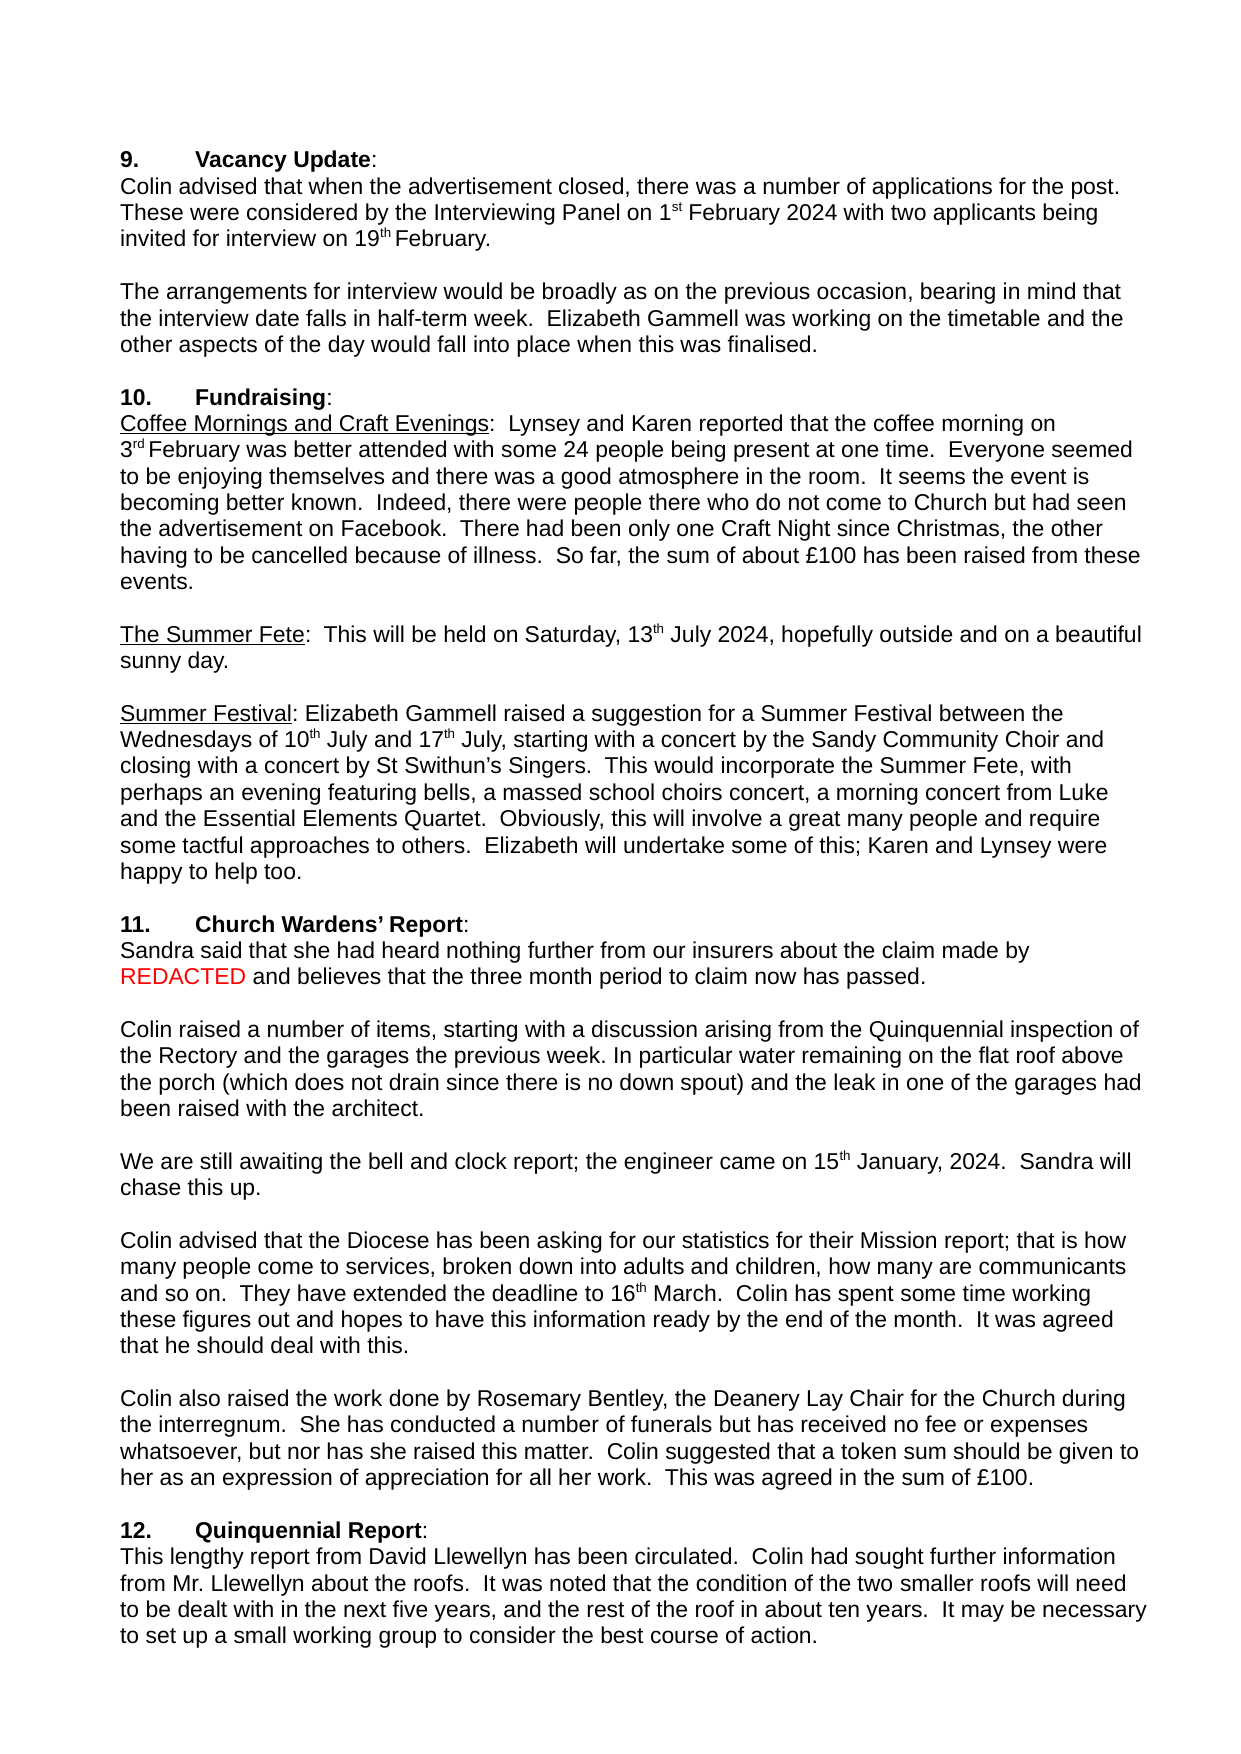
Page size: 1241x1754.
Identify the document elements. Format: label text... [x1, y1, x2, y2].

text Colin also raised the work done by Rosemary Bentley, the Deanery Lay Chair for the Church during the interregnum. She has conducted a number of funerals but has received no fee or expenses whatsoever, but nor has she raised this matter. Colin suggested that a token sum should be given to her as an expression of appreciation for all her work. This was agreed in the sum of £100. [120, 1385, 1150, 1490]
text Sandra said that she had heard nothing further from our insurers about the claim made by REDACTED and believes that the three month period to claim now has passed. [120, 937, 1150, 990]
text 11. Church Wardens’ Report: [120, 911, 1150, 937]
text This lengthy report from David Llewellyn has been circulated. Colin had sought further information from Mr. Llewellyn about the roofs. It was noted that the condition of the two smaller roofs will need to be dealt with in the next five years, and the rest of the roof in about ten years. It may be necessary to set up a small working group to consider the best course of action. [120, 1543, 1150, 1648]
text Summer Festival: Elizabeth Gammell raised a suggestion for a Summer Festival between the Wednesdays of 10th July and 17th July, starting with a concert by the Sandy Community Choir and closing with a concert by St Swithun’s Singers. This would incorporate the Summer Fete, with perhaps an evening featuring bells, a massed school choirs concert, a morning concert from Luke and the Essential Elements Quartet. Obviously, this will involve a great many people and require some tactful approaches to others. Elizabeth will undertake some of this; Karen and Lynsey were happy to help too. [120, 700, 1150, 884]
text 9. Vacancy Update: [120, 146, 1150, 173]
text The arrangements for interview would be broadly as on the previous occasion, bearing in mind that the interview date falls in half-term week. Elizabeth Gammell was working on the timetable and the other aspects of the day would fall into place when this was finalised. [120, 278, 1150, 357]
text 12. Quinquennial Report: [120, 1517, 1150, 1543]
text Colin raised a number of items, starting with a discussion arising from the Quinquennial inspection of the Rectory and the garages the previous week. In particular water remaining on the flat roof above the porch (which does not drain since there is no down spout) and the leak in one of the garages had been raised with the architect. [120, 1016, 1150, 1121]
text Colin advised that the Diocese has been asking for our statistics for their Mission report; that is how many people come to services, broken down into adults and children, how many are communicants and so on. They have extended the deadline to 16th March. Colin has spent some time working these figures out and hopes to have this information ready by the end of the month. It was agreed that he should deal with this. [120, 1227, 1150, 1359]
text 10. Fundraising: [120, 383, 1150, 410]
text The Summer Fete: This will be held on Saturday, 13th July 2024, hopefully outside and on a beautiful sunny day. [120, 621, 1150, 673]
text Coffee Mornings and Craft Evenings: Lynsey and Karen reported that the coffee morning on 3rd February was better attended with some 24 people being present at one time. Everyone seemed to be enjoying themselves and there was a good atmosphere in the room. It seems the event is becoming better known. Indeed, there were people there who do not come to Church but had seen the advertisement on Facebook. There had been only one Craft Night since Christmas, the other having to be cancelled because of illness. So far, the sum of about £100 has been raised from these events. [120, 410, 1150, 594]
text We are still awaiting the bell and clock report; the engineer came on 15th January, 2024. Sandra will chase this up. [120, 1148, 1150, 1201]
text Colin advised that when the advertisement closed, there was a number of applications for the post. These were considered by the Interviewing Panel on 1st February 2024 with two applicants being invited for interview on 19th February. [120, 173, 1150, 252]
